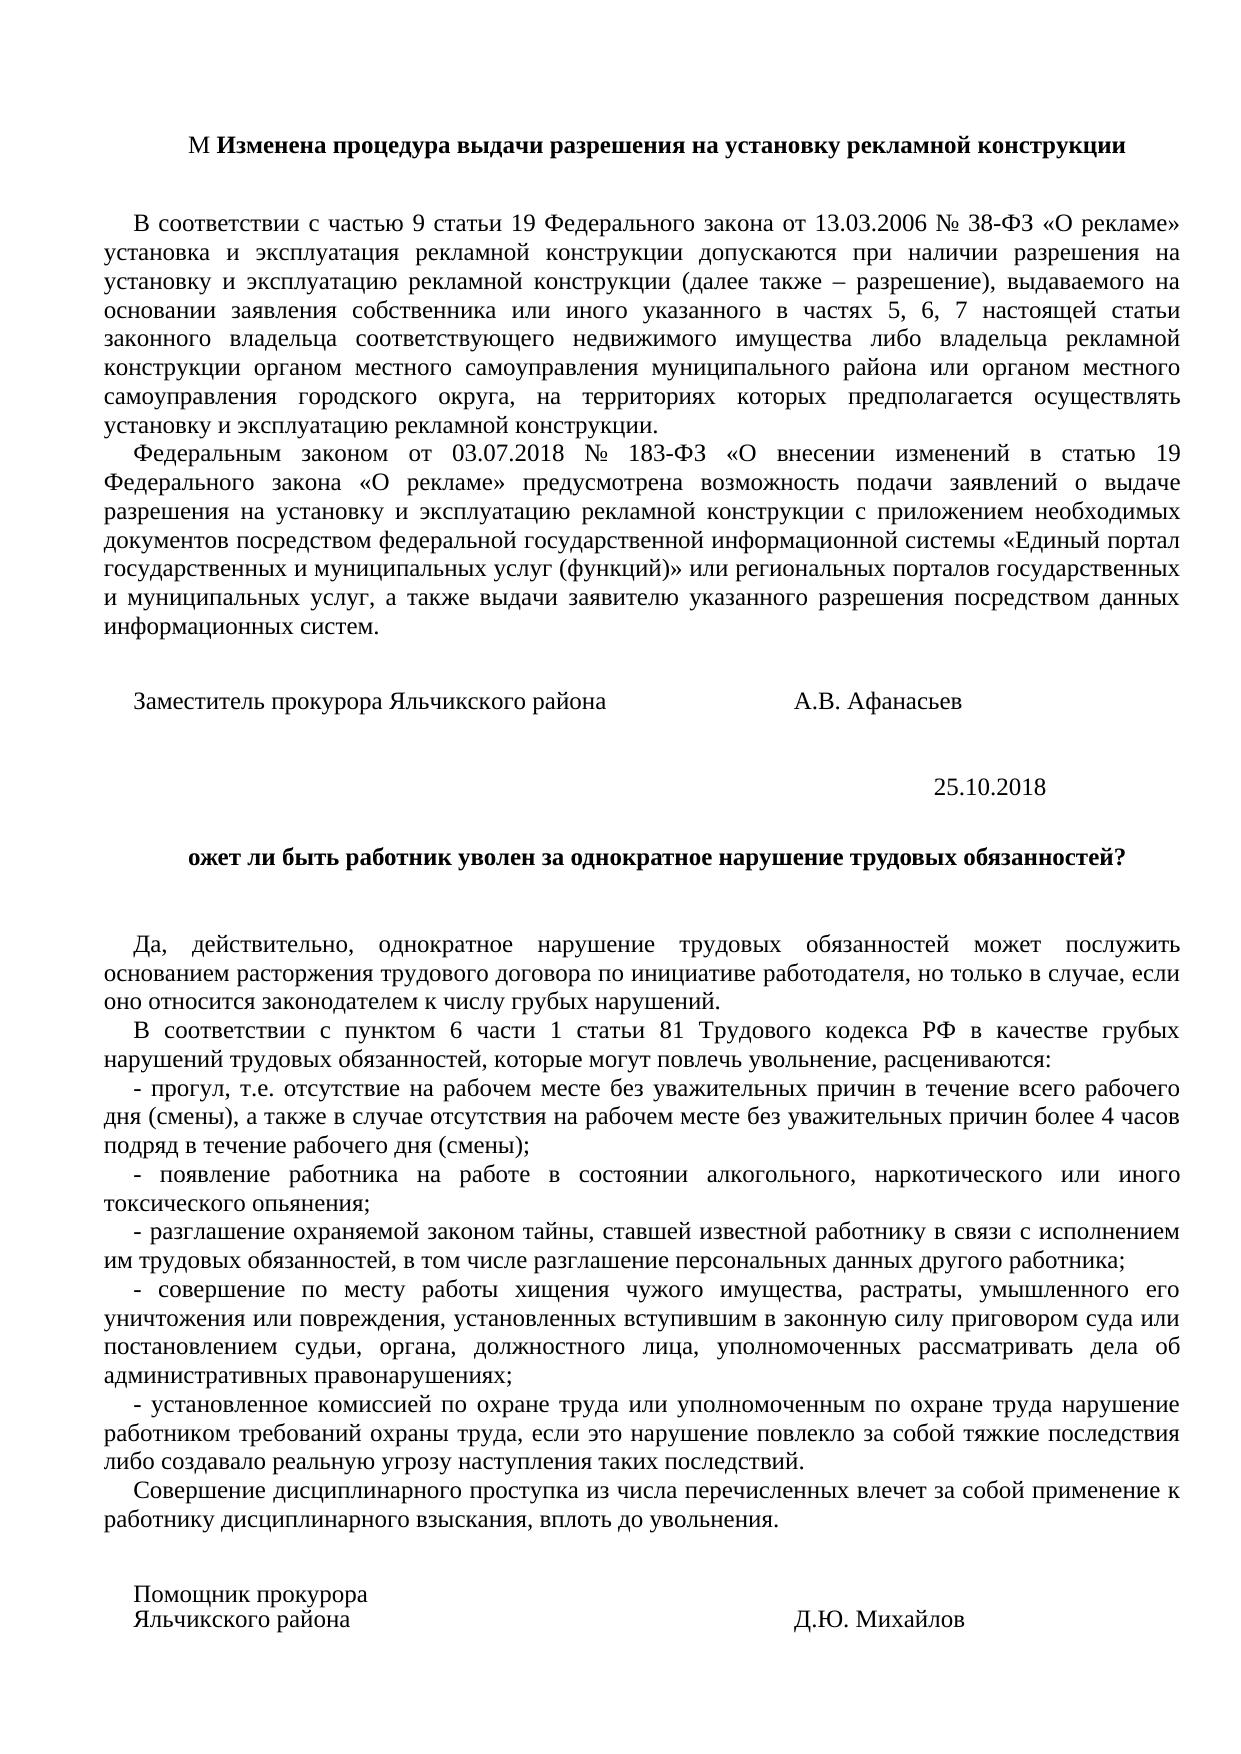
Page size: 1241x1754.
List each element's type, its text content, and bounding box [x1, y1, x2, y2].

text Яльчикского района Д.Ю. Михайлов [103, 1608, 1181, 1633]
text Заместитель прокурора Яльчикского района А.В. Афанасьев [103, 690, 1181, 715]
text - появление работника на работе в состоянии алкогольного, наркотического или иного токсического опьянения; [103, 1159, 1181, 1216]
text В соответствии с частью 9 статьи 19 Федерального закона от 13.03.2006 № 38-ФЗ «О рекламе» установка и эксплуатация рекламной конструкции допускаются при наличии разрешения на установку и эксплуатацию рекламной конструкции (далее также – разрешение), выдаваемого на основании заявления собственника или иного указанного в частях 5, 6, 7 настоящей статьи законного владельца соответствующего недвижимого имущества либо владельца рекламной конструкции органом местного самоуправления муниципального района или органом местного самоуправления городского округа, на территориях которых предполагается осуществлять установку и эксплуатацию рекламной конструкции. [103, 208, 1181, 438]
text М Изменена процедура выдачи разрешения на установку рекламной конструкции [103, 130, 1181, 158]
text - установленное комиссией по охране труда или уполномоченным по охране труда нарушение работником требований охраны труда, если это нарушение повлекло за собой тяжкие последствия либо создавало реальную угрозу наступления таких последствий. [103, 1389, 1181, 1475]
text Федеральным законом от 03.07.2018 № 183-ФЗ «О внесении изменений в статью 19 Федерального закона «О рекламе» предусмотрена возможность подачи заявлений о выдаче разрешения на установку и эксплуатацию рекламной конструкции с приложением необходимых документов посредством федеральной государственной информационной системы «Единый портал государственных и муниципальных услуг (функций)» или региональных порталов государственных и муниципальных услуг, а также выдачи заявителю указанного разрешения посредством данных информационных систем. [103, 438, 1181, 640]
subtitle ожет ли быть работник уволен за однократное нарушение трудовых обязанностей? [103, 830, 1181, 871]
text Совершение дисциплинарного проступка из числа перечисленных влечет за собой применение к работнику дисциплинарного взыскания, вплоть до увольнения. [103, 1475, 1181, 1533]
text Помощник прокурора [103, 1583, 1181, 1608]
text - прогул, т.е. отсутствие на рабочем месте без уважительных причин в течение всего рабочего дня (смены), а также в случае отсутствия на рабочем месте без уважительных причин более 4 часов подряд в течение рабочего дня (смены); [103, 1073, 1181, 1159]
text - разглашение охраняемой законом тайны, ставшей известной работнику в связи с исполнением им трудовых обязанностей, в том числе разглашение персональных данных другого работника; [103, 1216, 1181, 1274]
text 25.10.2018 [103, 772, 1181, 801]
subtitle Да, действительно, однократное нарушение трудовых обязанностей может послужить основанием расторжения трудового договора по инициативе работодателя, но только в случае, если оно относится законодателем к числу грубых нарушений. [103, 929, 1181, 1015]
text - совершение по месту работы хищения чужого имущества, растраты, умышленного его уничтожения или повреждения, установленных вступившим в законную силу приговором суда или постановлением судьи, органа, должностного лица, уполномоченных рассматривать дела об административных правонарушениях; [103, 1274, 1181, 1389]
subtitle В соответствии с пунктом 6 части 1 статьи 81 Трудового кодекса РФ в качестве грубых нарушений трудовых обязанностей, которые могут повлечь увольнение, расцениваются: [103, 1015, 1181, 1073]
